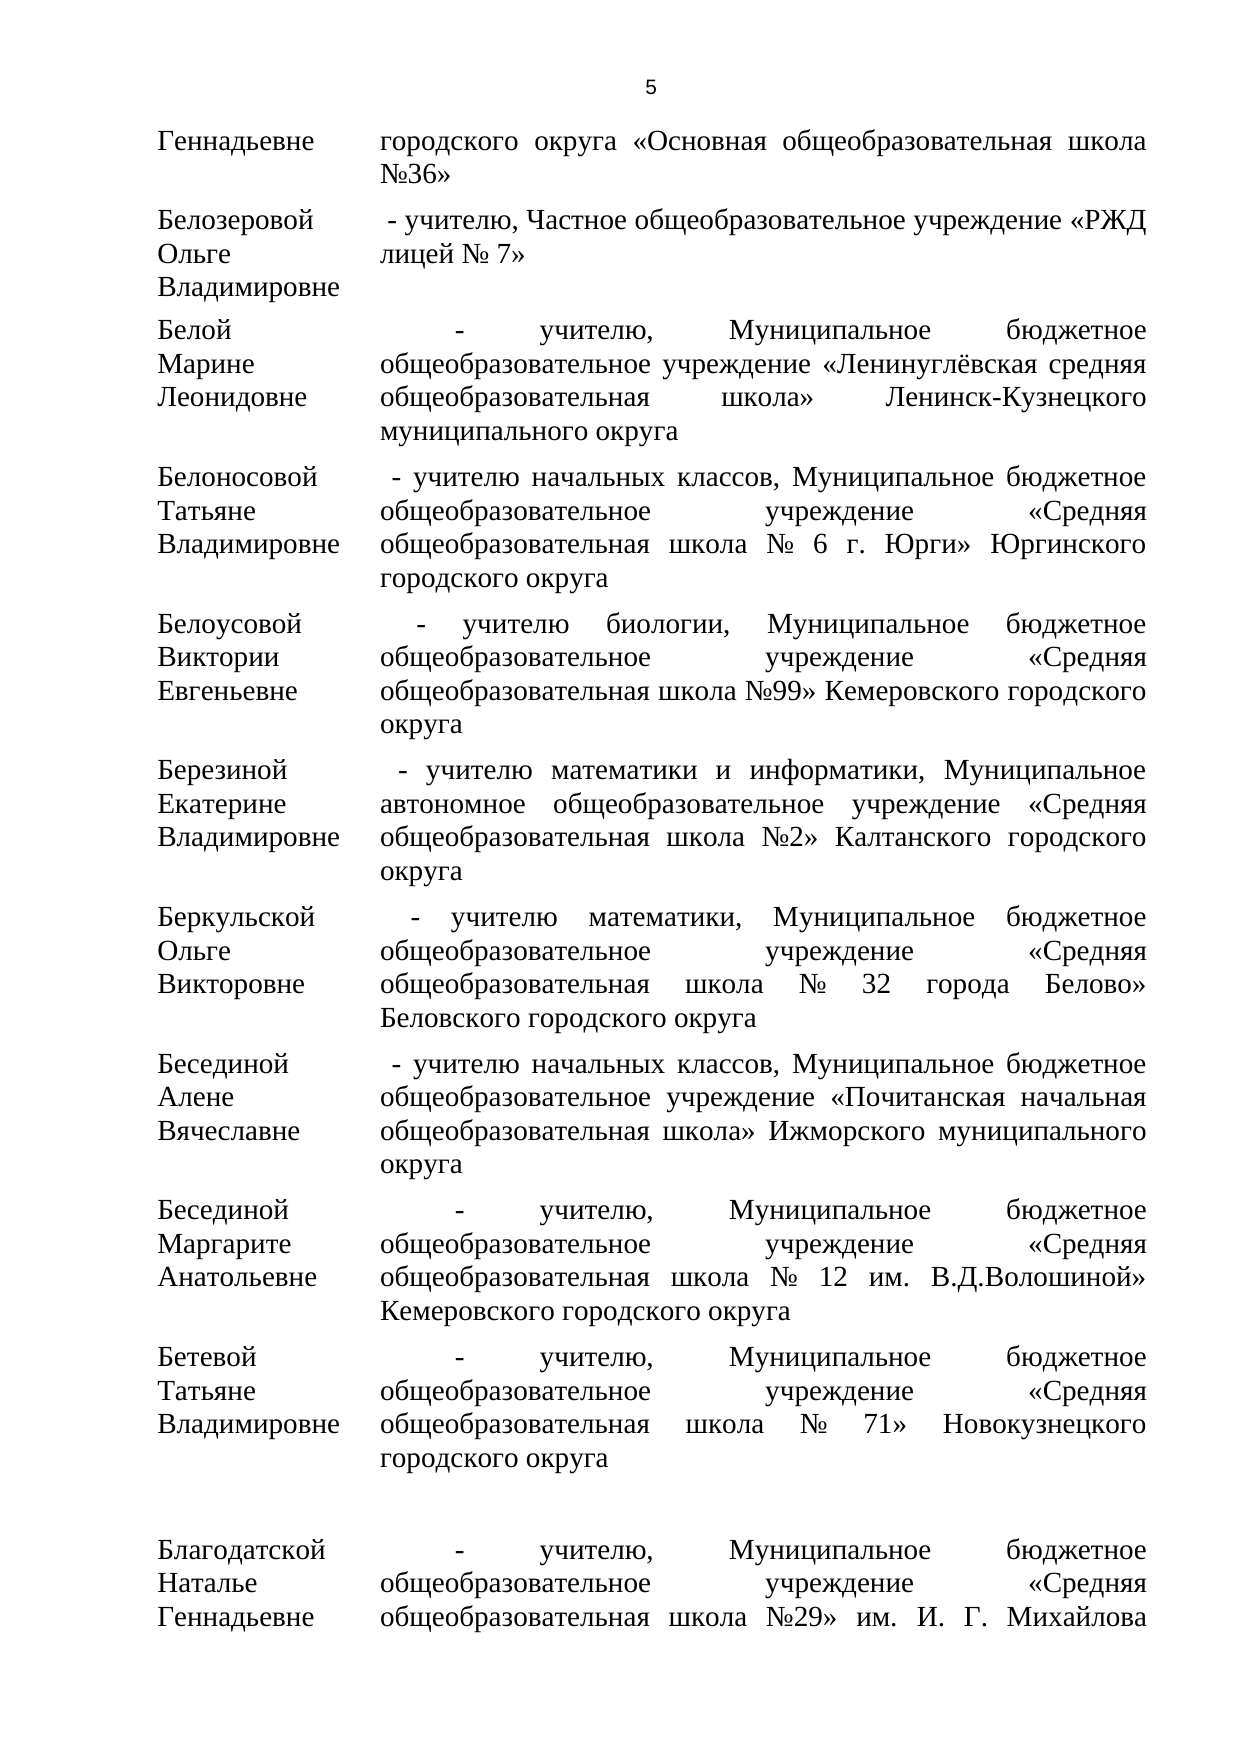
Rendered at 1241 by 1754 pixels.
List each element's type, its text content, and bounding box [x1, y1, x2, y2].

table_cell - учителю, Муниципальное бюджетное общеобразовательное учреждение «Средняя общеобразовательная школа № 12 им. В.Д.Волошиной» Кемеровского городского округа [373, 1193, 1154, 1339]
table_cell - учителю начальных классов, Муниципальное бюджетное общеобразовательное учреждение «Почитанская начальная общеобразовательная школа» Ижморского муниципального округа [373, 1046, 1154, 1192]
table_cell - учителю математики, Муниципальное бюджетное общеобразовательное учреждение «Средняя общеобразовательная школа № 32 города Белово» Беловского городского округа [373, 899, 1154, 1046]
table_cell - учителю, Частное общеобразовательное учреждение «РЖД лицей № 7» [373, 203, 1154, 312]
table_cell - учителю биологии, Муниципальное бюджетное общеобразовательное учреждение «Средняя общеобразовательная школа №99» Кемеровского городского округа [373, 606, 1154, 752]
table_cell Белоусовой Виктории Евгеньевне [150, 606, 373, 752]
table_cell Беркульской Ольге Викторовне [150, 899, 373, 1046]
table_cell - учителю, Муниципальное бюджетное общеобразовательное учреждение «Ленинуглёвская средняя общеобразовательная школа» Ленинск-Кузнецкого муниципального округа [373, 313, 1154, 459]
table_cell Белоносовой Татьяне Владимировне [150, 459, 373, 606]
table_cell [150, 123, 373, 202]
table_cell - учителю, Муниципальное бюджетное общеобразовательное учреждение «Средняя общеобразовательная школа № 71» Новокузнецкого городского округа [373, 1339, 1154, 1532]
table_cell Бесединой Маргарите Анатольевне [150, 1193, 373, 1339]
table_cell - учителю начальных классов, Муниципальное бюджетное общеобразовательное учреждение «Средняя общеобразовательная школа № 6 г. Юрги» Юргинского городского округа [373, 459, 1154, 606]
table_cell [373, 123, 1154, 202]
table_cell - учителю математики и информатики, Муниципальное автономное общеобразовательное учреждение «Средняя общеобразовательная школа №2» Калтанского городского округа [373, 753, 1154, 899]
table_cell Бесединой Алене Вячеславне [150, 1046, 373, 1192]
table_cell Бетевой Татьяне Владимировне [150, 1339, 373, 1532]
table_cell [373, 1532, 1154, 1632]
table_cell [150, 1532, 373, 1632]
table_cell Березиной Екатерине Владимировне [150, 753, 373, 899]
table_cell Белозеровой Ольге Владимировне [150, 203, 373, 312]
table_cell Белой Марине Леонидовне [150, 313, 373, 459]
